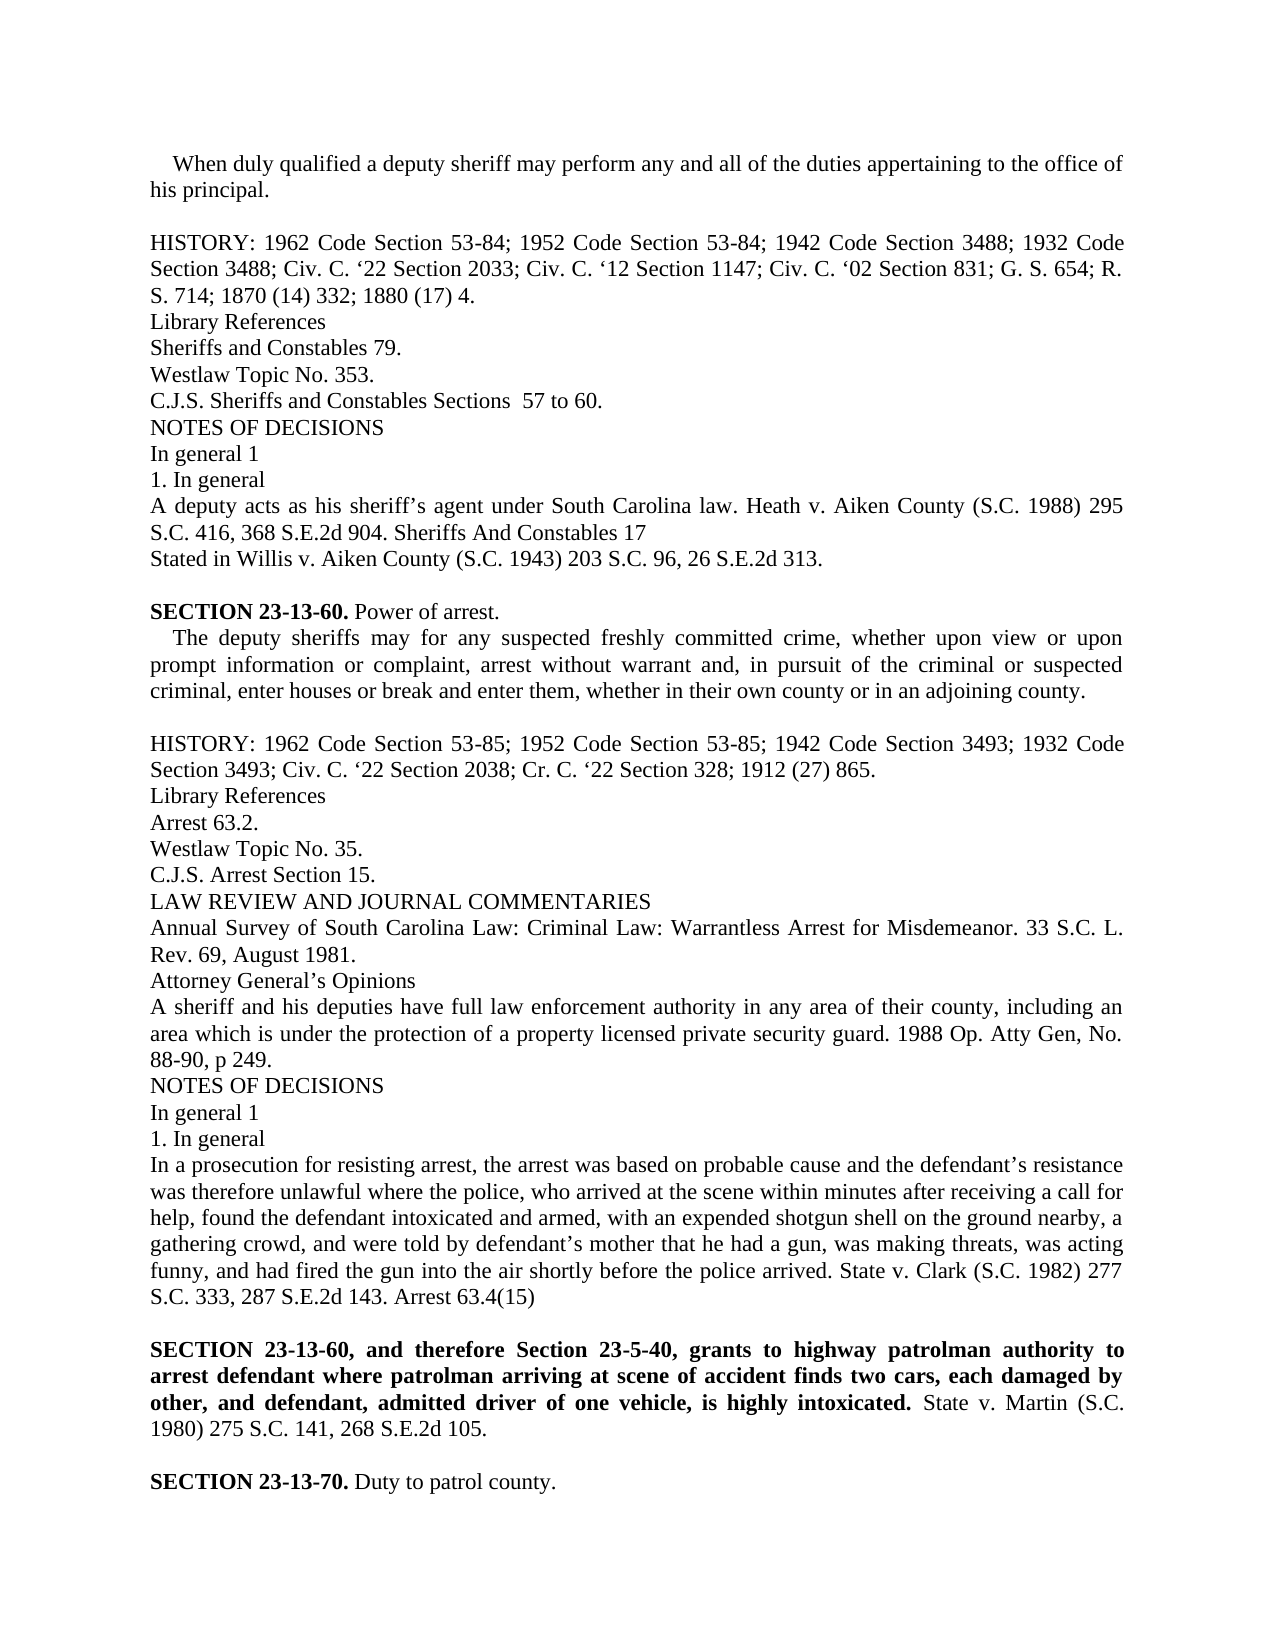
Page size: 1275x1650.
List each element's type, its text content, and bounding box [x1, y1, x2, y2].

text Library References [150, 782, 1125, 809]
text NOTES OF DECISIONS [150, 1072, 1125, 1099]
text Annual Survey of South Carolina Law: Criminal Law: Warrantless Arrest for Misdemeanor. 33 S.C. L. Rev. 69, August 1981. [150, 914, 1125, 967]
text When duly qualified a deputy sheriff may perform any and all of the duties appertaining to the office of his principal. [150, 150, 1125, 203]
text SECTION 23-13-70. Duty to patrol county. [150, 1468, 1125, 1494]
text LAW REVIEW AND JOURNAL COMMENTARIES [150, 888, 1125, 914]
text Stated in Willis v. Aiken County (S.C. 1943) 203 S.C. 96, 26 S.E.2d 313. [150, 545, 1125, 572]
text C.J.S. Sheriffs and Constables Sections 57 to 60. [150, 387, 1125, 413]
text 1. In general [150, 1125, 1125, 1151]
text NOTES OF DECISIONS [150, 413, 1125, 440]
text A sheriff and his deputies have full law enforcement authority in any area of their county, including an area which is under the protection of a property licensed private security guard. 1988 Op. Atty Gen, No. 88-90, p 249. [150, 993, 1125, 1072]
text 1. In general [150, 466, 1125, 493]
text The deputy sheriffs may for any suspected freshly committed crime, whether upon view or upon prompt information or complaint, arrest without warrant and, in pursuit of the criminal or suspected criminal, enter houses or break and enter them, whether in their own county or in an adjoining county. [150, 624, 1125, 703]
text In general 1 [150, 1099, 1125, 1125]
text In general 1 [150, 440, 1125, 466]
text SECTION 23-13-60. Power of arrest. [150, 598, 1125, 624]
text Library References [150, 308, 1125, 334]
text A deputy acts as his sheriff’s agent under South Carolina law. Heath v. Aiken County (S.C. 1988) 295 S.C. 416, 368 S.E.2d 904. Sheriffs And Constables 17 [150, 493, 1125, 545]
text Westlaw Topic No. 35. [150, 835, 1125, 862]
text Sheriffs and Constables 79. [150, 334, 1125, 361]
text Arrest 63.2. [150, 809, 1125, 835]
text HISTORY: 1962 Code Section 53-85; 1952 Code Section 53-85; 1942 Code Section 3493; 1932 Code Section 3493; Civ. C. ‘22 Section 2038; Cr. C. ‘22 Section 328; 1912 (27) 865. [150, 730, 1125, 782]
text Westlaw Topic No. 353. [150, 361, 1125, 387]
text HISTORY: 1962 Code Section 53-84; 1952 Code Section 53-84; 1942 Code Section 3488; 1932 Code Section 3488; Civ. C. ‘22 Section 2033; Civ. C. ‘12 Section 1147; Civ. C. ‘02 Section 831; G. S. 654; R. S. 714; 1870 (14) 332; 1880 (17) 4. [150, 229, 1125, 308]
text In a prosecution for resisting arrest, the arrest was based on probable cause and the defendant’s resistance was therefore unlawful where the police, who arrived at the scene within minutes after receiving a call for help, found the defendant intoxicated and armed, with an expended shotgun shell on the ground nearby, a gathering crowd, and were told by defendant’s mother that he had a gun, was making threats, was acting funny, and had fired the gun into the air shortly before the police arrived. State v. Clark (S.C. 1982) 277 S.C. 333, 287 S.E.2d 143. Arrest 63.4(15) [150, 1151, 1125, 1309]
text SECTION 23-13-60, and therefore Section 23-5-40, grants to highway patrolman authority to arrest defendant where patrolman arriving at scene of accident finds two cars, each damaged by other, and defendant, admitted driver of one vehicle, is highly intoxicated. State v. Martin (S.C. 1980) 275 S.C. 141, 268 S.E.2d 105. [150, 1336, 1125, 1441]
text Attorney General’s Opinions [150, 967, 1125, 993]
text C.J.S. Arrest Section 15. [150, 862, 1125, 888]
